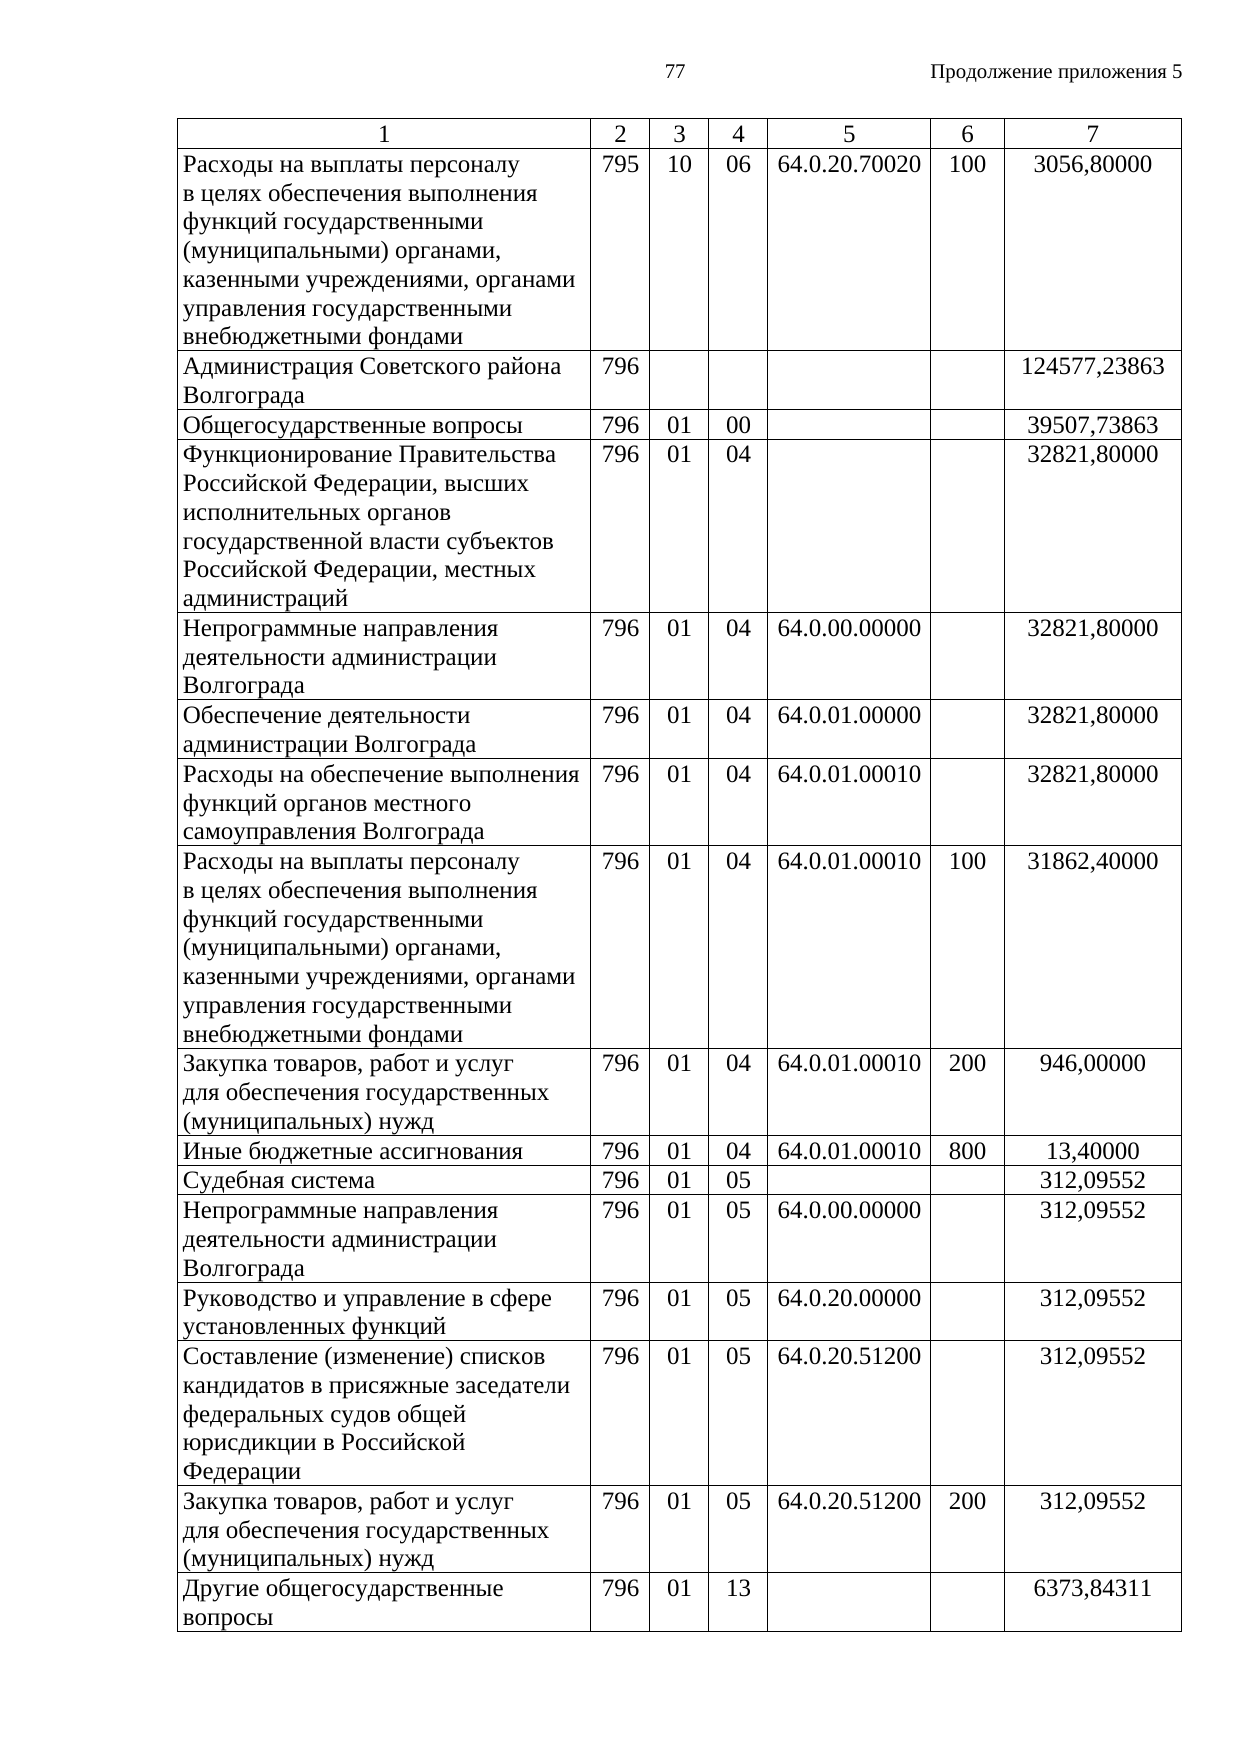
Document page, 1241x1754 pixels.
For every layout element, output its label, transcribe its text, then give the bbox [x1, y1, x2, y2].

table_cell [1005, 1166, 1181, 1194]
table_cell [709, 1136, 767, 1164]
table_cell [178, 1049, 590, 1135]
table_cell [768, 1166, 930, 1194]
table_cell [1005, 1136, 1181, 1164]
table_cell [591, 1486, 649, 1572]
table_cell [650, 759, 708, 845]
table_header 4 [709, 119, 767, 148]
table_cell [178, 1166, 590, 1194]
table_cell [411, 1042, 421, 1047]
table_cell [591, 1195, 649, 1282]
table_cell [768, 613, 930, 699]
table_header 3 [650, 119, 708, 148]
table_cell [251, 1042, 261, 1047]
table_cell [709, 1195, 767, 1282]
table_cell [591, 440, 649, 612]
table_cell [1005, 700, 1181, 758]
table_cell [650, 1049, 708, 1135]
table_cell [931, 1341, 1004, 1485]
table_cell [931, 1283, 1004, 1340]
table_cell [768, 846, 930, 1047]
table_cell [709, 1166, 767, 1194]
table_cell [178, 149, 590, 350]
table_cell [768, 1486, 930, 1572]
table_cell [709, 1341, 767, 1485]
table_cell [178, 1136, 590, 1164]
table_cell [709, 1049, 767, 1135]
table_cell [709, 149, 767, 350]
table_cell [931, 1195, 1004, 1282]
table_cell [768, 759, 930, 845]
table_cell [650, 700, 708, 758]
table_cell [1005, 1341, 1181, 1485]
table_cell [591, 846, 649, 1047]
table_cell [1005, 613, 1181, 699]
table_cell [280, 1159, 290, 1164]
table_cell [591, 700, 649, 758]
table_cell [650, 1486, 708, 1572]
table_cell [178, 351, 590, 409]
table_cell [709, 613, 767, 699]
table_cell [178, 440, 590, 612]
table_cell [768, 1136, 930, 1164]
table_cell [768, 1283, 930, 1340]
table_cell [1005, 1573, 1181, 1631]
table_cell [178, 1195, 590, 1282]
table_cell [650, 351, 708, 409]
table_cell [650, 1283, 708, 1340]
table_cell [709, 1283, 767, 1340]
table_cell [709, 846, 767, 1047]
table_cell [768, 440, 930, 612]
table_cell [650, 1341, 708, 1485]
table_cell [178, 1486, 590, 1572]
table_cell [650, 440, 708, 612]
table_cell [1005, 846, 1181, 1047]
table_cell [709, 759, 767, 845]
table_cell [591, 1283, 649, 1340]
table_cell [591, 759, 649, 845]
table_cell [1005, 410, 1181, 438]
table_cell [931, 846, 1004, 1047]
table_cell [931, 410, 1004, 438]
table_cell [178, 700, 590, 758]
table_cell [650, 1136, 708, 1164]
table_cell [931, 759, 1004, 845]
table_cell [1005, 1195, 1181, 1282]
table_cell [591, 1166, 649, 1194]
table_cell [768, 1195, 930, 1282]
table_header 5 [768, 119, 930, 148]
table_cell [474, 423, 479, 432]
table_header 7 [1005, 119, 1181, 148]
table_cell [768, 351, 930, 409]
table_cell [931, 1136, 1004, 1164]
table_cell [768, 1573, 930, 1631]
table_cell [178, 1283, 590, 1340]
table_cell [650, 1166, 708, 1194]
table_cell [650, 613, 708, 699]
table_header 2 [591, 119, 649, 148]
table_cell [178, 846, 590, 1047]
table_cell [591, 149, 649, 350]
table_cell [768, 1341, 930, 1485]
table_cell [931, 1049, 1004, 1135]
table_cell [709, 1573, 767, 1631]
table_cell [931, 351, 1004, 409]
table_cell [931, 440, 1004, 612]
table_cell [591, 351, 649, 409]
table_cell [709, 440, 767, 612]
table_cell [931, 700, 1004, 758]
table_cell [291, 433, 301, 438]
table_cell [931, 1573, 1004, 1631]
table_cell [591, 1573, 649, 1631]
table_header 6 [931, 119, 1004, 148]
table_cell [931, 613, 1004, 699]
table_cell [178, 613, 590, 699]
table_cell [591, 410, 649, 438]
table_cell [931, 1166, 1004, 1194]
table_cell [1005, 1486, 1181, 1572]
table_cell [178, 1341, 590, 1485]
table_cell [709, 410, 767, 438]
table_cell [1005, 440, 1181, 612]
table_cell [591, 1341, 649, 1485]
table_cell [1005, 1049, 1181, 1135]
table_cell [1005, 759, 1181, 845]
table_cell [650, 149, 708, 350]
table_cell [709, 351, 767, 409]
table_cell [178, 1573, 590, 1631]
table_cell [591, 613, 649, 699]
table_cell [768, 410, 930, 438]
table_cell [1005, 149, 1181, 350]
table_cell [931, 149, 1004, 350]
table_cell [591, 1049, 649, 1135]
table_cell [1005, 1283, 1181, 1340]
table_header 1 [178, 119, 590, 148]
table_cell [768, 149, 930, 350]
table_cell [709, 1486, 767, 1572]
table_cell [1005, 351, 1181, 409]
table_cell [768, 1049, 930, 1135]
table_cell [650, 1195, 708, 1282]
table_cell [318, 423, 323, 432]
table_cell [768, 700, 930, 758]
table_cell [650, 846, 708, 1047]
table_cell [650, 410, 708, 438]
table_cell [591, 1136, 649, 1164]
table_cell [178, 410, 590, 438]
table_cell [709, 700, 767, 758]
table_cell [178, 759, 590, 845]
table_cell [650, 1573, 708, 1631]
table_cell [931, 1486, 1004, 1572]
